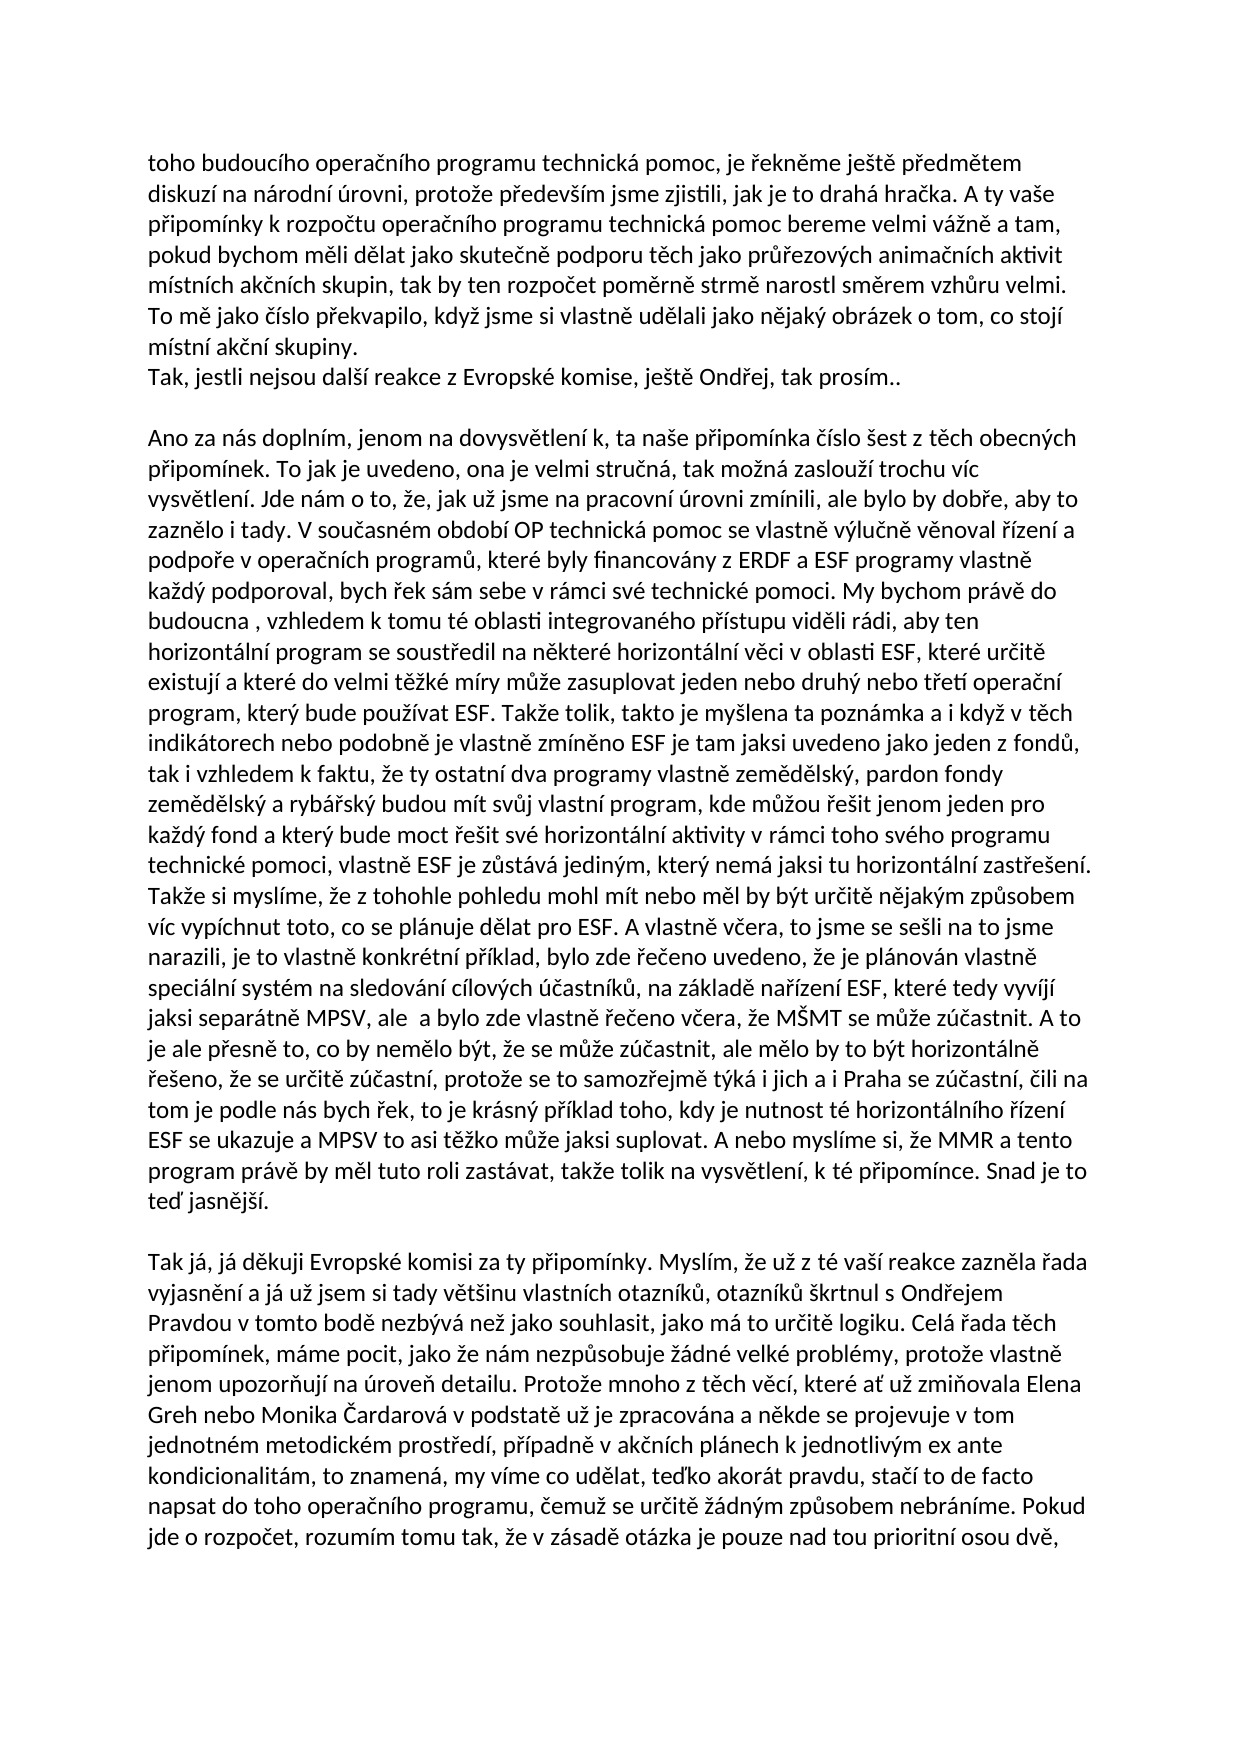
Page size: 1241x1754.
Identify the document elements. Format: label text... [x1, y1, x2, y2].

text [148, 1246, 1093, 1552]
text Tak, jestli nejsou další reakce z Evropské komise, ještě Ondřej, tak prosím.. [148, 361, 1093, 392]
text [148, 148, 1093, 361]
text Ano za nás doplním, jenom na dovysvětlení k, ta naše připomínka číslo šest z těch obecných připomínek. To jak je uvedeno, ona je velmi stručná, tak možná zaslouží trochu víc vysvětlení. Jde nám o to, že, jak už jsme na pracovní úrovni zmínili, ale bylo by dobře, aby to zaznělo i tady. V současném období OP technická pomoc se vlastně výlučně věnoval řízení a podpoře v operačních programů, které byly financovány z ERDF a ESF programy vlastně každý podporoval, bych řek sám sebe v rámci své technické pomoci. My bychom právě do budoucna , vzhledem k tomu té oblasti integrovaného přístupu viděli rádi, aby ten horizontální program se soustředil na některé horizontální věci v oblasti ESF, které určitě existují a které do velmi těžké míry může zasuplovat jeden nebo druhý nebo třetí operační program, který bude používat ESF. Takže tolik, takto je myšlena ta poznámka a i když v těch indikátorech nebo podobně je vlastně zmíněno ESF je tam jaksi uvedeno jako jeden z fondů, tak i vzhledem k faktu, že ty ostatní dva programy vlastně zemědělský, pardon fondy zemědělský a rybářský budou mít svůj vlastní program, kde můžou řešit jenom jeden pro každý fond a který bude moct řešit své horizontální aktivity v rámci toho svého programu technické pomoci, vlastně ESF je zůstává jediným, který nemá jaksi tu horizontální zastřešení. Takže si myslíme, že z tohohle pohledu mohl mít nebo měl by být určitě nějakým způsobem víc vypíchnut toto, co se plánuje dělat pro ESF. A vlastně včera, to jsme se sešli na to jsme narazili, je to vlastně konkrétní příklad, bylo zde řečeno uvedeno, že je plánován vlastně speciální systém na sledování cílových účastníků, na základě nařízení ESF, které tedy vyvíjí jaksi separátně MPSV, ale a bylo zde vlastně řečeno včera, že MŠMT se může zúčastnit. A to je ale přesně to, co by nemělo být, že se může zúčastnit, ale mělo by to být horizontálně řešeno, že se určitě zúčastní, protože se to samozřejmě týká i jich a i Praha se zúčastní, čili na tom je podle nás bych řek, to je krásný příklad toho, kdy je nutnost té horizontálního řízení ESF se ukazuje a MPSV to asi těžko může jaksi suplovat. A nebo myslíme si, že MMR a tento program právě by měl tuto roli zastávat, takže tolik na vysvětlení, k té připomínce. Snad je to teď jasnější. [148, 422, 1093, 1216]
